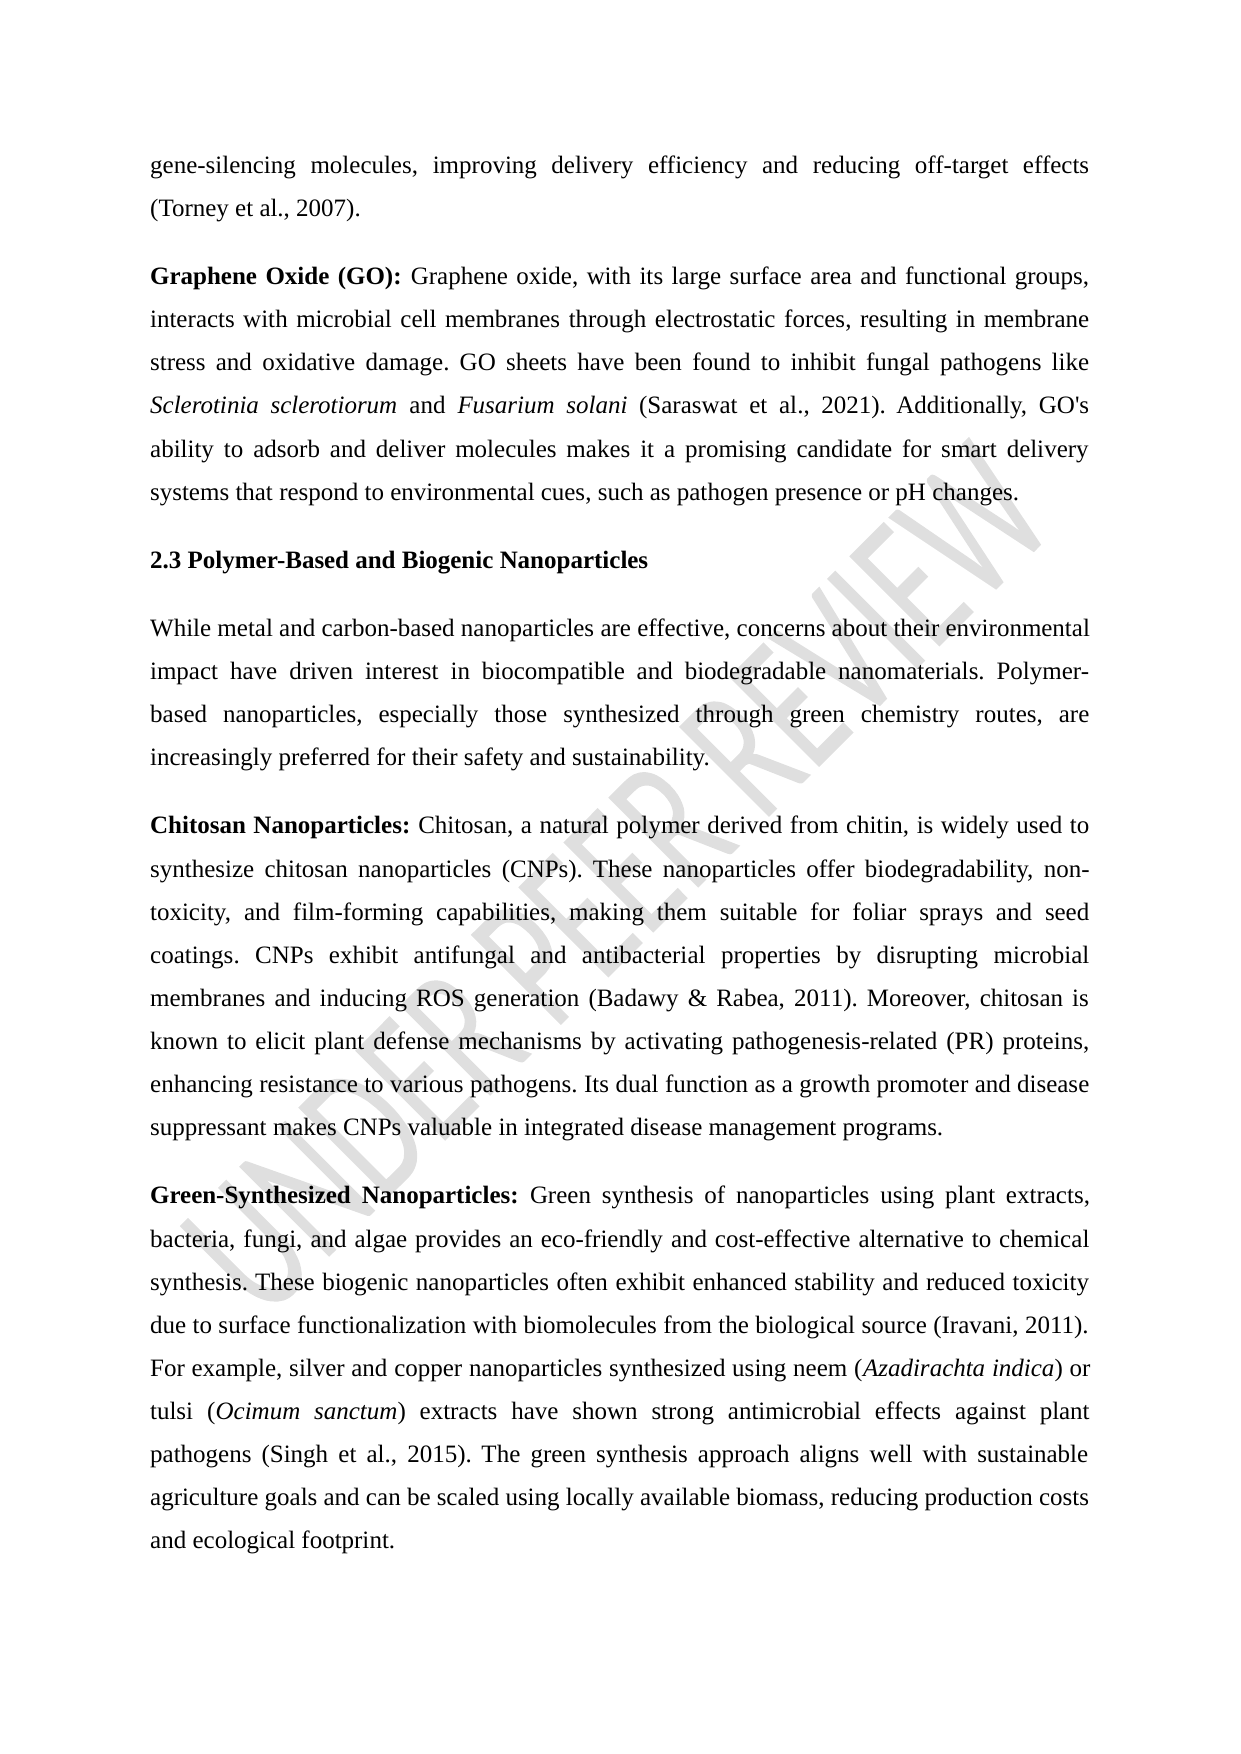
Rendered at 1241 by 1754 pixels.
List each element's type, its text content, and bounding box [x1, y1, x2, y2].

text Green-Synthesized Nanoparticles: Green synthesis of nanoparticles using plant extracts, bacteria, fungi, and algae provides an eco-friendly and cost-effective alternative to chemical synthesis. These biogenic nanoparticles often exhibit enhanced stability and reduced toxicity due to surface functionalization with biomolecules from the biological source (Iravani, 2011). For example, silver and copper nanoparticles synthesized using neem (Azadirachta indica) or tulsi (Ocimum sanctum) extracts have shown strong antimicrobial effects against plant pathogens (Singh et al., 2015). The green synthesis approach aligns well with sustainable agriculture goals and can be scaled using locally available biomass, reducing production costs and ecological footprint. [150, 1181, 1090, 1554]
text Graphene Oxide (GO): Graphene oxide, with its large surface area and functional groups, interacts with microbial cell membranes through electrostatic forces, resulting in membrane stress and oxidative damage. GO sheets have been found to inhibit fungal pathogens like Sclerotinia sclerotiorum and Fusarium solani (Saraswat et al., 2021). Additionally, GO's ability to adsorb and deliver molecules makes it a promising candidate for smart delivery systems that respond to environmental cues, such as pathogen presence or pH changes. [150, 261, 1090, 506]
text Chitosan Nanoparticles: Chitosan, a natural polymer derived from chitin, is widely used to synthesize chitosan nanoparticles (CNPs). These nanoparticles offer biodegradability, non-toxicity, and film-forming capabilities, making them suitable for foliar sprays and seed coatings. CNPs exhibit antifungal and antibacterial properties by disrupting microbial membranes and inducing ROS generation (Badawy & Rabea, 2011). Moreover, chitosan is known to elicit plant defense mechanisms by activating pathogenesis-related (PR) proteins, enhancing resistance to various pathogens. Its dual function as a growth promoter and disease suppressant makes CNPs valuable in integrated disease management programs. [150, 811, 1090, 1141]
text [150, 150, 1090, 222]
text While metal and carbon-based nanoparticles are effective, concerns about their environmental impact have driven interest in biocompatible and biodegradable nanomaterials. Polymer-based nanoparticles, especially those synthesized through green chemistry routes, are increasingly preferred for their safety and sustainability. [150, 613, 1090, 771]
text 2.3 Polymer-Based and Biogenic Nanoparticles [150, 545, 1090, 574]
